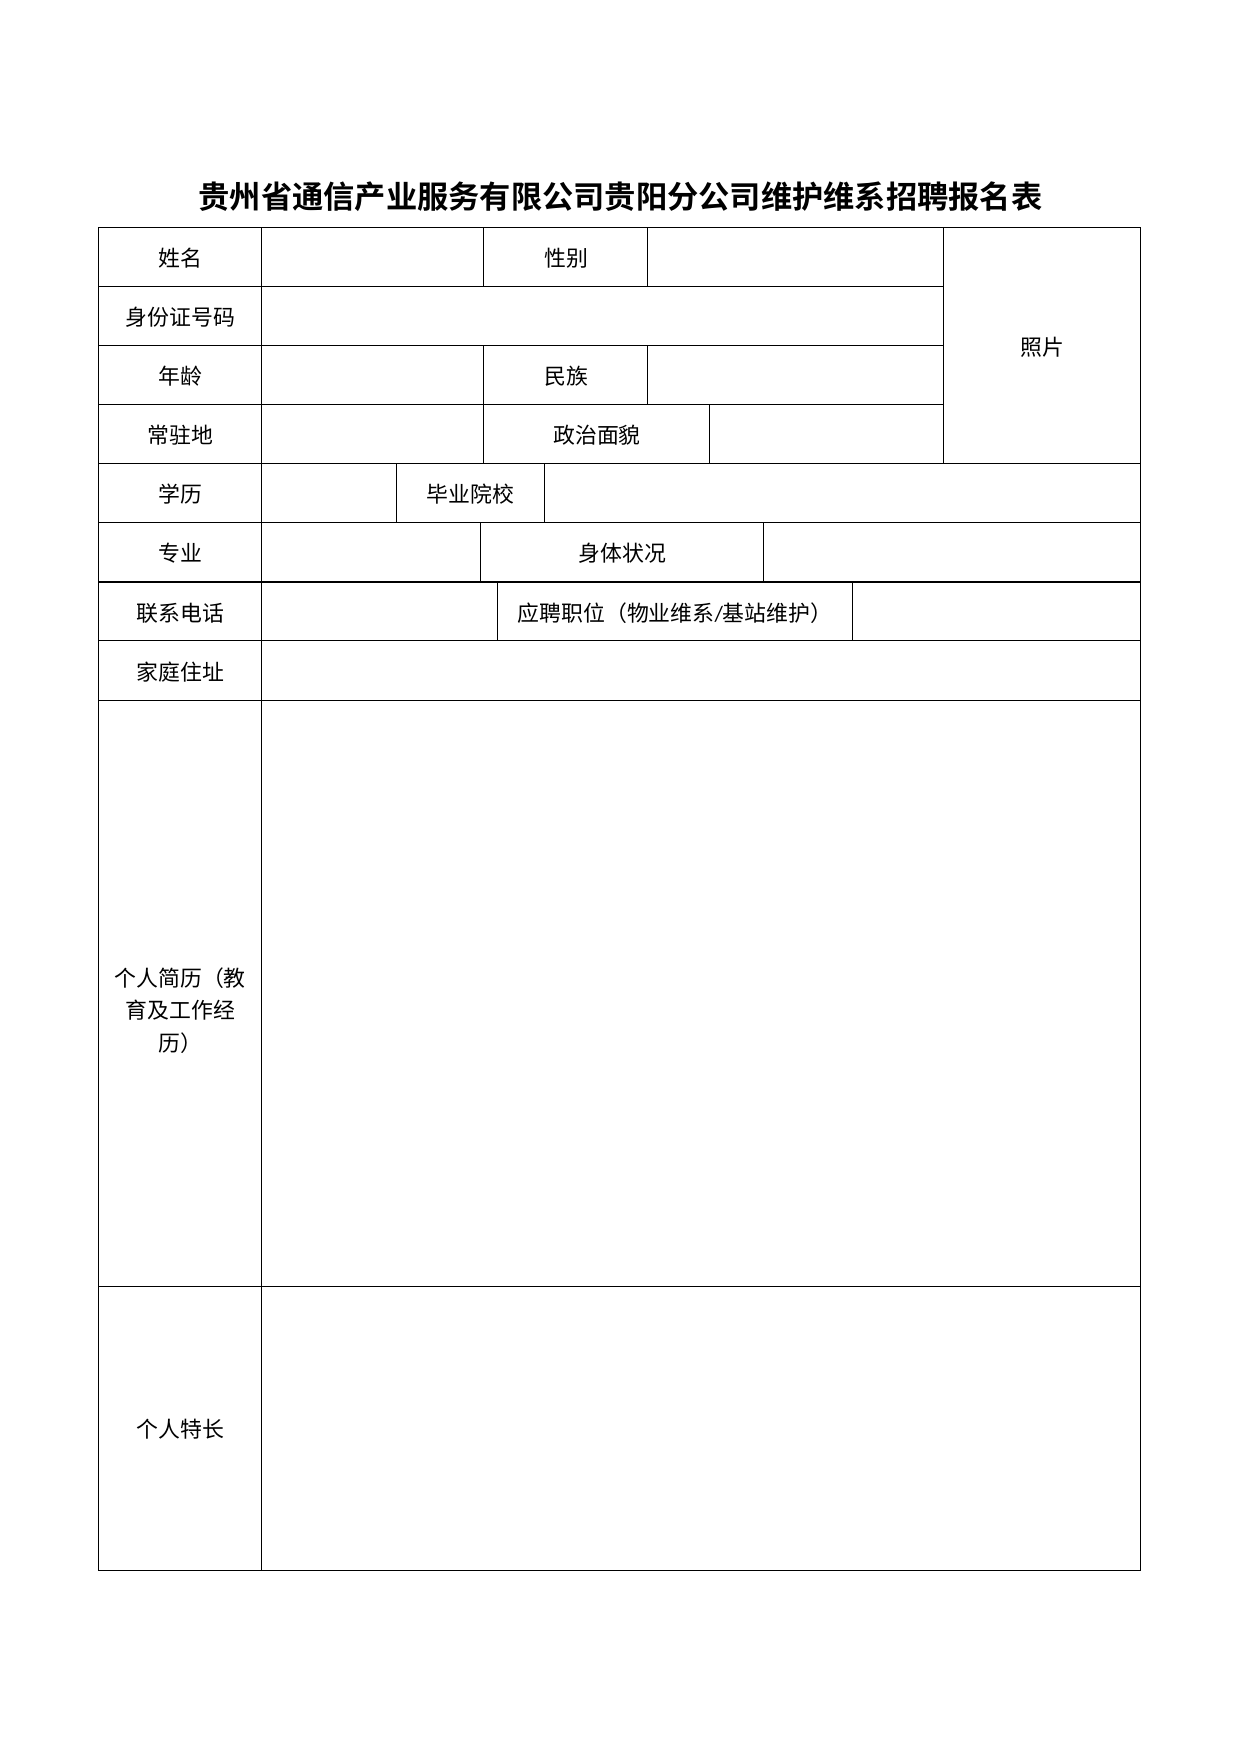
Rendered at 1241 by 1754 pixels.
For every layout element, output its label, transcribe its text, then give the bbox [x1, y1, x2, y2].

table_cell 政治面貌 [484, 405, 709, 463]
table_header [262, 228, 483, 286]
table_cell 年龄 [99, 346, 261, 404]
table_cell [262, 583, 497, 640]
table_cell [262, 523, 480, 581]
table_header 性别 [484, 228, 647, 286]
table_cell [853, 583, 1140, 640]
text 贵州省通信产业服务有限公司贵阳分公司维护维系招聘报名表 [187, 162, 1053, 227]
table_cell 家庭住址 [99, 641, 261, 699]
table_cell [648, 346, 943, 404]
table_cell [710, 405, 943, 463]
table_cell 应聘职位（物业维系/基站维护） [498, 583, 852, 640]
table_header [648, 228, 943, 286]
table_cell 常驻地 [99, 405, 261, 463]
table_cell 学历 [99, 464, 261, 522]
table_cell [764, 523, 1140, 581]
table_header 照片 [944, 228, 1140, 463]
table_cell [262, 641, 1140, 699]
table_cell 毕业院校 [397, 464, 544, 522]
table_cell [262, 701, 1140, 1286]
table_cell [262, 287, 943, 345]
table_header 姓名 [99, 228, 261, 286]
table_cell [262, 464, 396, 522]
table_cell 民族 [484, 346, 647, 404]
table_cell [262, 1287, 1140, 1570]
table_cell [262, 346, 483, 404]
table_cell 专业 [99, 523, 261, 581]
table_cell [262, 405, 483, 463]
table_cell 个人简历（教育及工作经历） [99, 701, 261, 1286]
table_cell 身份证号码 [99, 287, 261, 345]
table_cell 身体状况 [481, 523, 763, 581]
table_cell 联系电话 [99, 583, 261, 640]
table_cell [545, 464, 1140, 522]
table_cell 个人特长 [99, 1287, 261, 1570]
